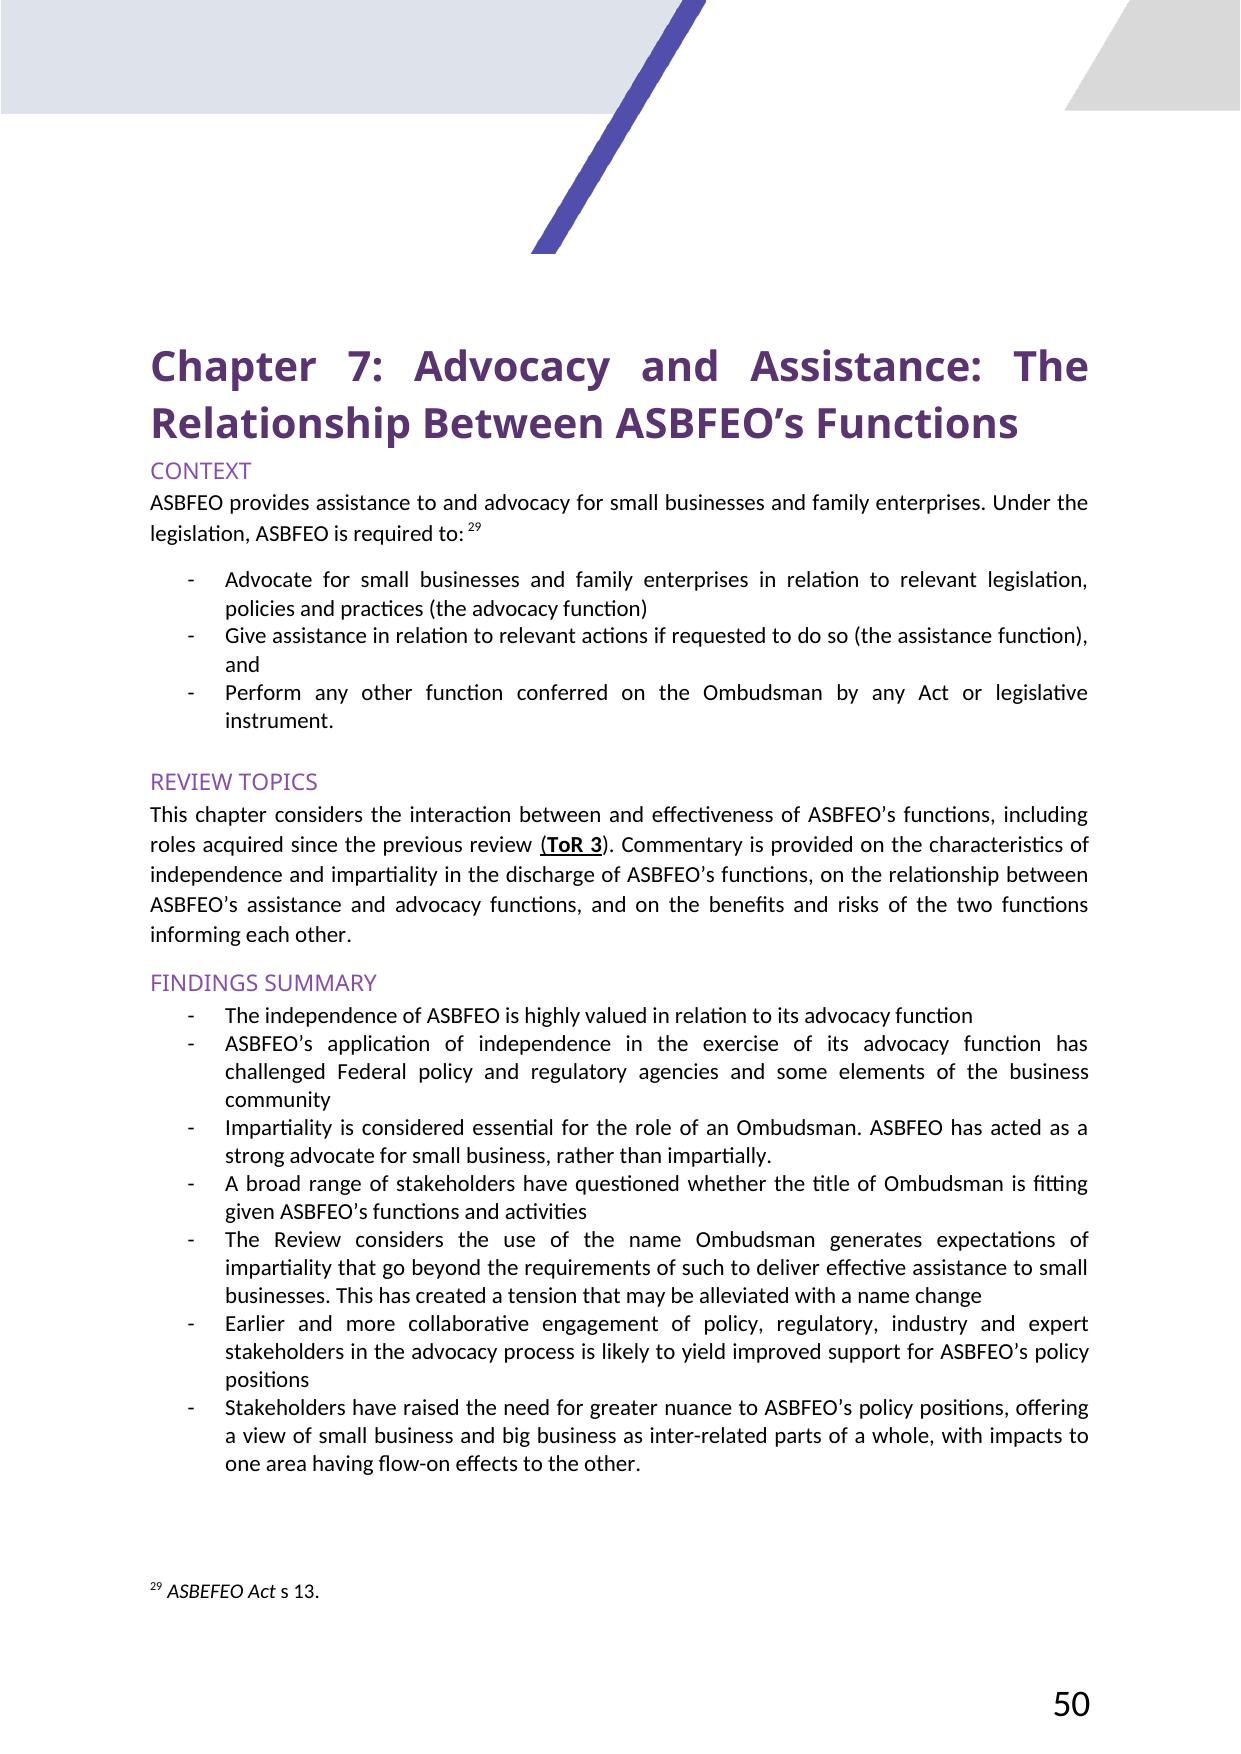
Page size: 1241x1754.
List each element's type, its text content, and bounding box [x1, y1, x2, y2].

subtitle Review topics [150, 766, 1090, 797]
list Give assistance in relation to relevant actions if requested to do so (the assistance function), and [187, 622, 1090, 678]
list Perform any other function conferred on the Ombudsman by any Act or legislative instrument. [187, 678, 1090, 734]
subtitle Findings summary [150, 967, 1090, 999]
list Advocate for small businesses and family enterprises in relation to relevant legislation, policies and practices (the advocacy function) [187, 566, 1090, 622]
picture [0, 0, 711, 254]
text ASBFEO provides assistance to and advocacy for small businesses and family enterprises. Under the legislation, ASBFEO is required to: [150, 488, 1090, 547]
list ASBFEO’s application of independence in the exercise of its advocacy function has challenged Federal policy and regulatory agencies and some elements of the business community [187, 1029, 1090, 1113]
list The Review considers the use of the name Ombudsman generates expectations of impartiality that go beyond the requirements of such to deliver effective assistance to small businesses. This has created a tension that may be alleviated with a name change [187, 1225, 1090, 1309]
list Impartiality is considered essential for the role of an Ombudsman. ASBFEO has acted as a strong advocate for small business, rather than impartially. [187, 1113, 1090, 1169]
list A broad range of stakeholders have questioned whether the title of Ombudsman is fitting given ASBFEO’s functions and activities [187, 1169, 1090, 1225]
text This chapter considers the interaction between and effectiveness of ASBFEO’s functions, including roles acquired since the previous review (ToR 3). Commentary is provided on the characteristics of independence and impartiality in the discharge of ASBFEO’s functions, on the relationship between ASBFEO’s assistance and advocacy functions, and on the benefits and risks of the two functions informing each other. [150, 800, 1090, 948]
list The independence of ASBFEO is highly valued in relation to its advocacy function [187, 1001, 1090, 1029]
list Earlier and more collaborative engagement of policy, regulatory, industry and expert stakeholders in the advocacy process is likely to yield improved support for ASBFEO’s policy positions [187, 1309, 1090, 1393]
list Stakeholders have raised the need for greater nuance to ASBFEO’s policy positions, offering a view of small business and big business as inter-related parts of a whole, with impacts to one area having flow-on effects to the other. [187, 1393, 1090, 1477]
picture [1064, 0, 1241, 111]
subtitle Context [150, 455, 1090, 486]
subtitle Chapter 7: Advocacy and Assistance: The Relationship Between ASBFEO’s Functions [150, 337, 1090, 451]
